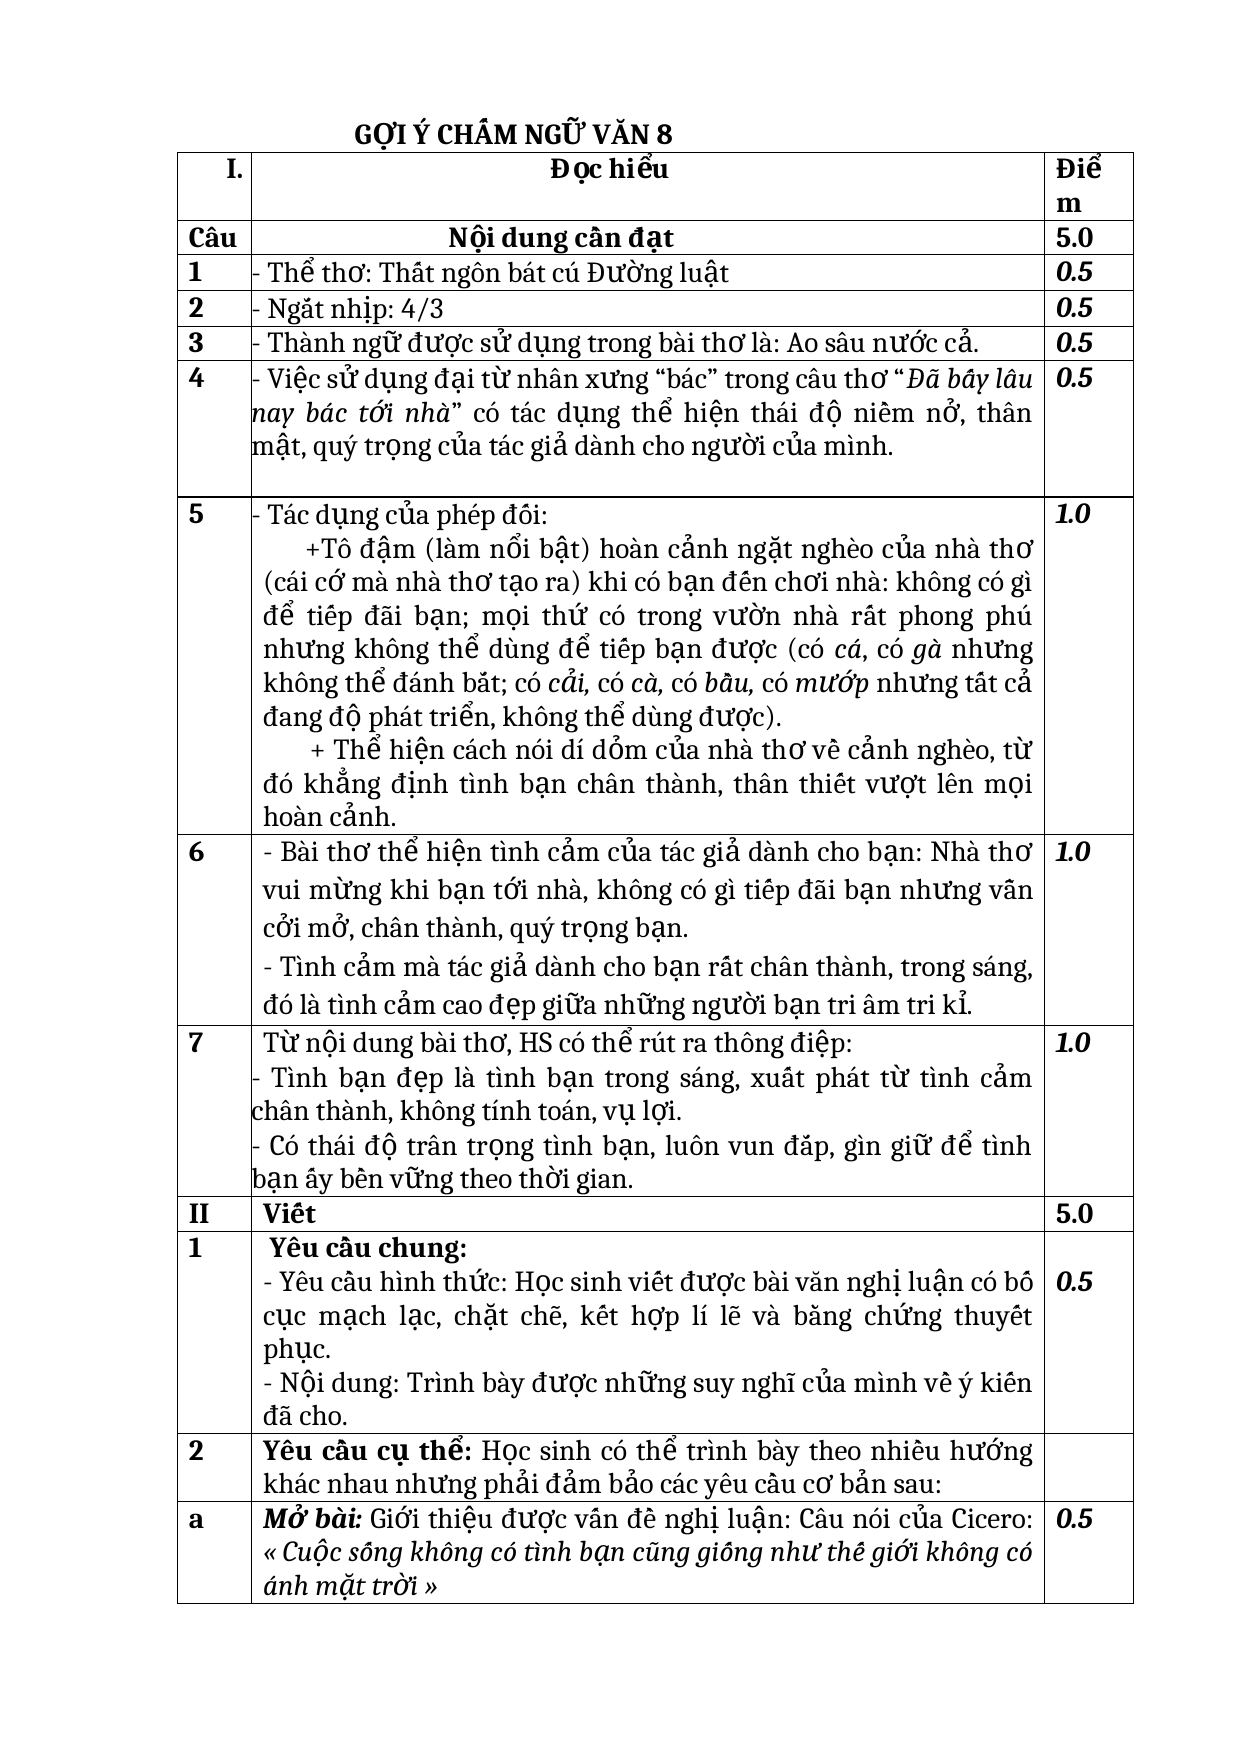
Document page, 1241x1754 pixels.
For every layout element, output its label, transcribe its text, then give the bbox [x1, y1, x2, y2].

table_header Đọc hiểu [252, 153, 1044, 220]
table_cell 7 [178, 1026, 251, 1196]
table_cell 1 [178, 1232, 251, 1433]
table_cell Viết [252, 1197, 1044, 1231]
table_cell II [178, 1197, 251, 1231]
table_cell - Việc sử dụng đại từ nhân xưng “bác” trong câu thơ “Đã bấy lâu nay bác tới nhà” có tác dụng thể hiện thái độ niềm nở, thân mật, quý trọng của tác giả dành cho người của mình. [252, 361, 1044, 496]
table_cell 0.5 [1045, 1232, 1133, 1433]
table_cell Nội dung cần đạt [252, 221, 1044, 254]
table_cell 4 [178, 361, 251, 496]
table_header Điểm [1045, 153, 1133, 220]
table_cell 6 [178, 835, 251, 1025]
table_cell 2 [178, 291, 251, 326]
table_cell Câu [178, 221, 251, 254]
table_cell Yêu cầu cụ thể: Học sinh có thể trình bày theo nhiều hướng khác nhau nhưng phải đảm bảo các yêu cầu cơ bản sau: [252, 1434, 1044, 1501]
table_cell 0.5 [1045, 291, 1133, 326]
table_cell 1.0 [1045, 835, 1133, 1025]
table_cell 0.5 [1045, 255, 1133, 290]
table_cell - Bài thơ thể hiện tình cảm của tác giả dành cho bạn: Nhà thơ vui mừng khi bạn tới nhà, không có gì tiếp đãi bạn nhưng vẫn cởi mở, chân thành, quý trọng bạn. - Tình cảm mà tác giả dành cho bạn rất chân thành, trong sáng, đó là tình cảm cao đẹp giữa những người bạn tri âm tri kỉ. [252, 835, 1044, 1025]
table_cell a [178, 1502, 251, 1603]
text GỢI Ý CHẤM NGỮ VĂN 8 [177, 118, 1122, 152]
table_cell 0.5 [1045, 361, 1133, 496]
table_cell 5.0 [1045, 221, 1133, 254]
table_cell 0.5 [1045, 1502, 1133, 1603]
table_cell - Thể thơ: Thất ngôn bát cú Đường luật [252, 255, 1044, 290]
table_cell 3 [178, 327, 251, 360]
table_cell 5.0 [1045, 1197, 1133, 1231]
table_cell - Thành ngữ được sử dụng trong bài thơ là: Ao sâu nước cả. [252, 327, 1044, 360]
table_cell [1045, 1434, 1133, 1501]
table_cell - Tác dụng của phép đối: +Tô đậm (làm nổi bật) hoàn cảnh ngặt nghèo của nhà thơ (cái cớ mà nhà thơ tạo ra) khi có bạn đến chơi nhà: không có gì để tiếp đãi bạn; mọi thứ có trong vườn nhà rất phong phú nhưng không thể dùng để tiếp bạn được (có cá, có gà nhưng không thể đánh bắt; có cải, có cà, có bầu, có mướp nhưng tất cả đang độ phát triển, không thể dùng được). + Thể hiện cách nói dí dỏm của nhà thơ về cảnh nghèo, từ đó khẳng định tình bạn chân thành, thân thiết vượt lên mọi hoàn cảnh. [252, 498, 1044, 834]
table_cell Yêu cầu chung: - Yêu cầu hình thức: Học sinh viết được bài văn nghị luận có bố cục mạch lạc, chặt chẽ, kết hợp lí lẽ và bằng chứng thuyết phục. - Nội dung: Trình bày được những suy nghĩ của mình về ý kiến đã cho. [252, 1232, 1044, 1433]
table_cell Mở bài: Giới thiệu được vấn đề nghị luận: Câu nói của Cicero: « Cuộc sống không có tình bạn cũng giống như thế giới không có ánh mặt trời » [252, 1502, 1044, 1603]
table_cell 5 [178, 498, 251, 834]
table_cell 1 [178, 255, 251, 290]
table_cell Từ nội dung bài thơ, HS có thể rút ra thông điệp: - Tình bạn đẹp là tình bạn trong sáng, xuất phát từ tình cảm chân thành, không tính toán, vụ lợi. - Có thái độ trân trọng tình bạn, luôn vun đắp, gìn giữ để tình bạn ấy bền vững theo thời gian. [252, 1026, 1044, 1196]
table_cell 1.0 [1045, 498, 1133, 834]
table_header [178, 153, 251, 220]
table_cell 2 [178, 1434, 251, 1501]
table_cell - Ngắt nhịp: 4/3 [252, 291, 1044, 326]
table_cell 0.5 [1045, 327, 1133, 360]
table_cell 1.0 [1045, 1026, 1133, 1196]
